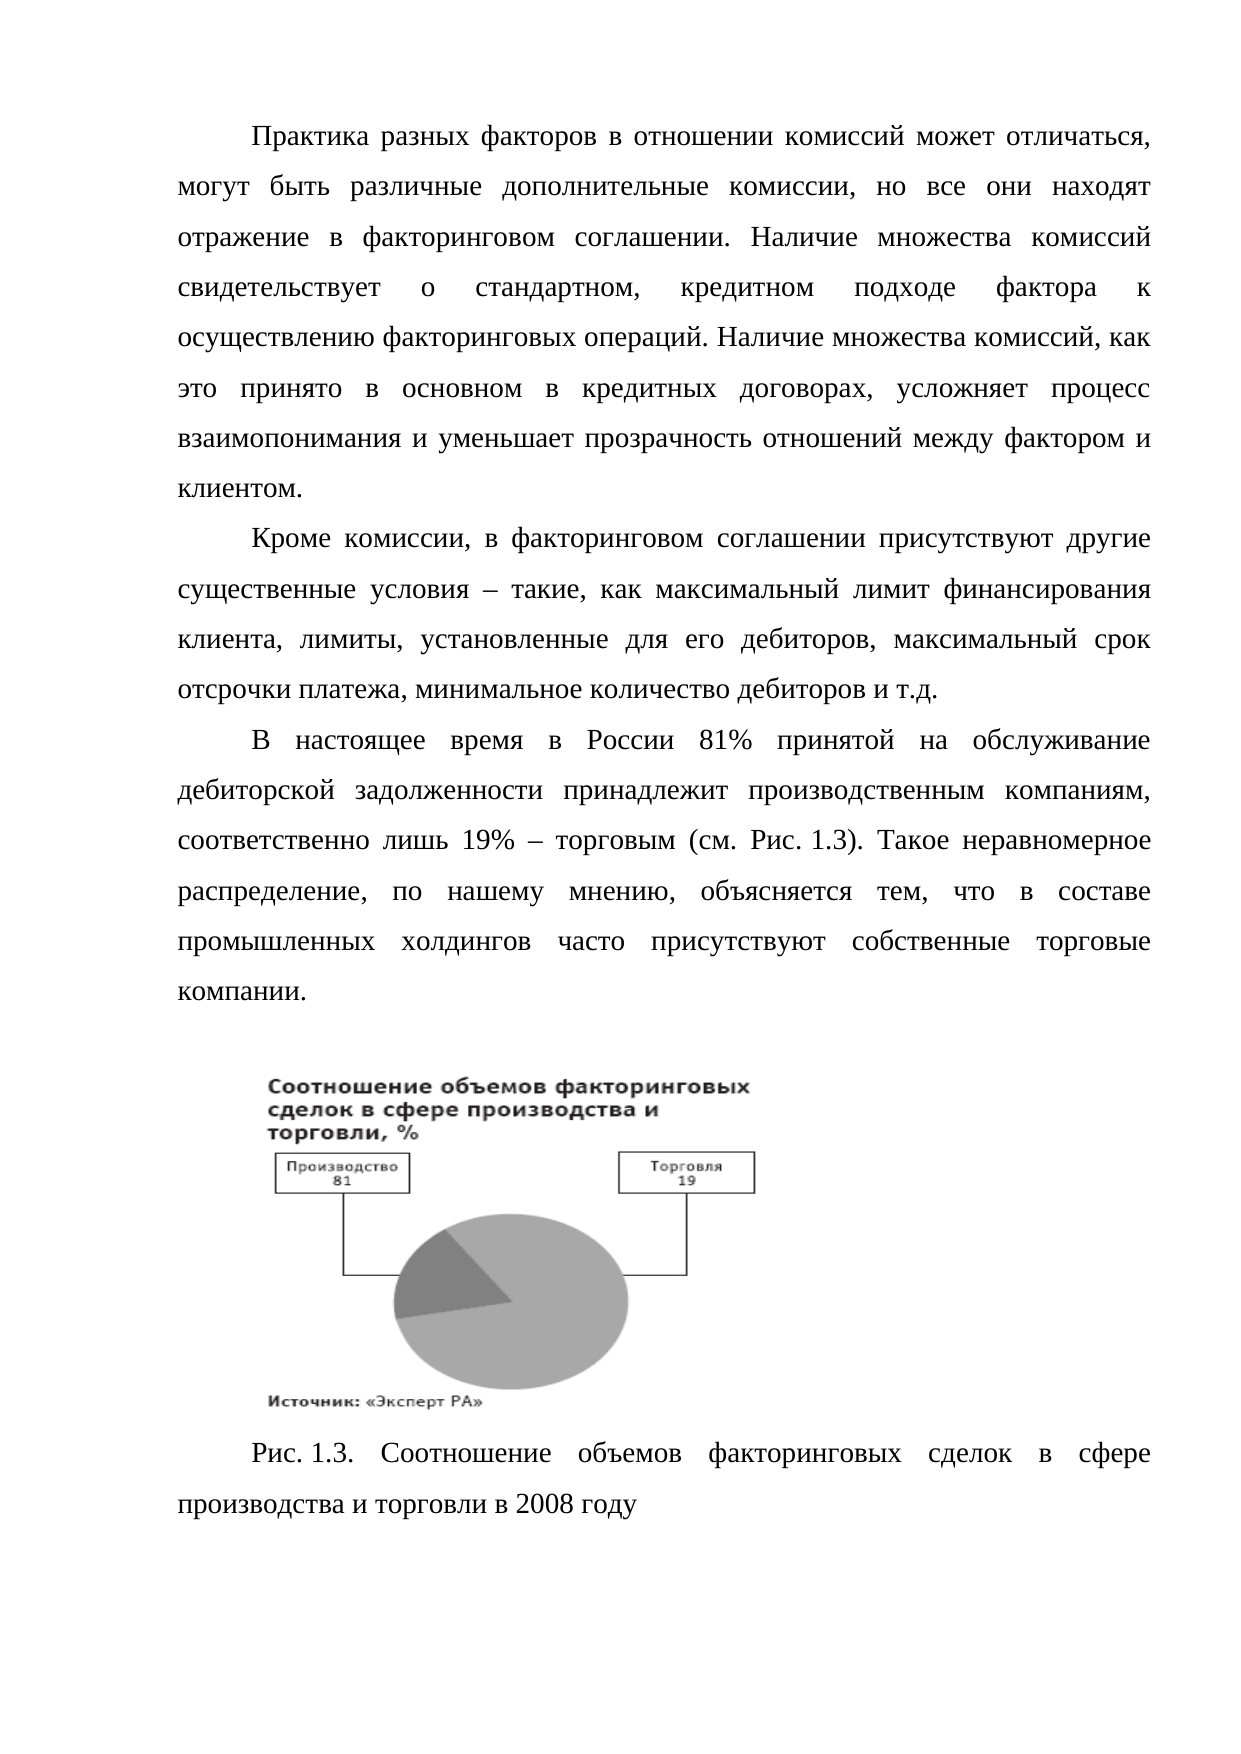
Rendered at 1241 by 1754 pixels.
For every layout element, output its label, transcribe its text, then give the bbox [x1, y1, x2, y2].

text Кроме комиссии, в факторинговом соглашении присутствуют другие существенные условия – такие, как максимальный лимит финансирования клиента, лимиты, установленные для его дебиторов, максимальный срок отсрочки платежа, минимальное количество дебиторов и т.д. [177, 521, 1152, 705]
text В настоящее время в России 81% принятой на обслуживание дебиторской задолженности принадлежит производственным компаниям, соответственно лишь 19% – торговым (см. Рис. 1.3). Такое неравномерное распределение, по нашему мнению, объясняется тем, что в составе промышленных холдингов часто присутствуют собственные торговые компании. [177, 722, 1152, 1007]
text Рис. 1.3. Соотношение объемов факторинговых сделок в сфере производства и торговли в 2008 году [177, 1435, 1152, 1519]
text Практика разных факторов в отношении комиссий может отличаться, могут быть различные дополнительные комиссии, но все они находят отражение в факторинговом соглашении. Наличие множества комиссий свидетельствует о стандартном, кредитном подходе фактора к осуществлению факторинговых операций. Наличие множества комиссий, как это принято в основном в кредитных договорах, усложняет процесс взаимопонимания и уменьшает прозрачность отношений между фактором и клиентом. [177, 118, 1152, 504]
picture [251, 1073, 770, 1421]
